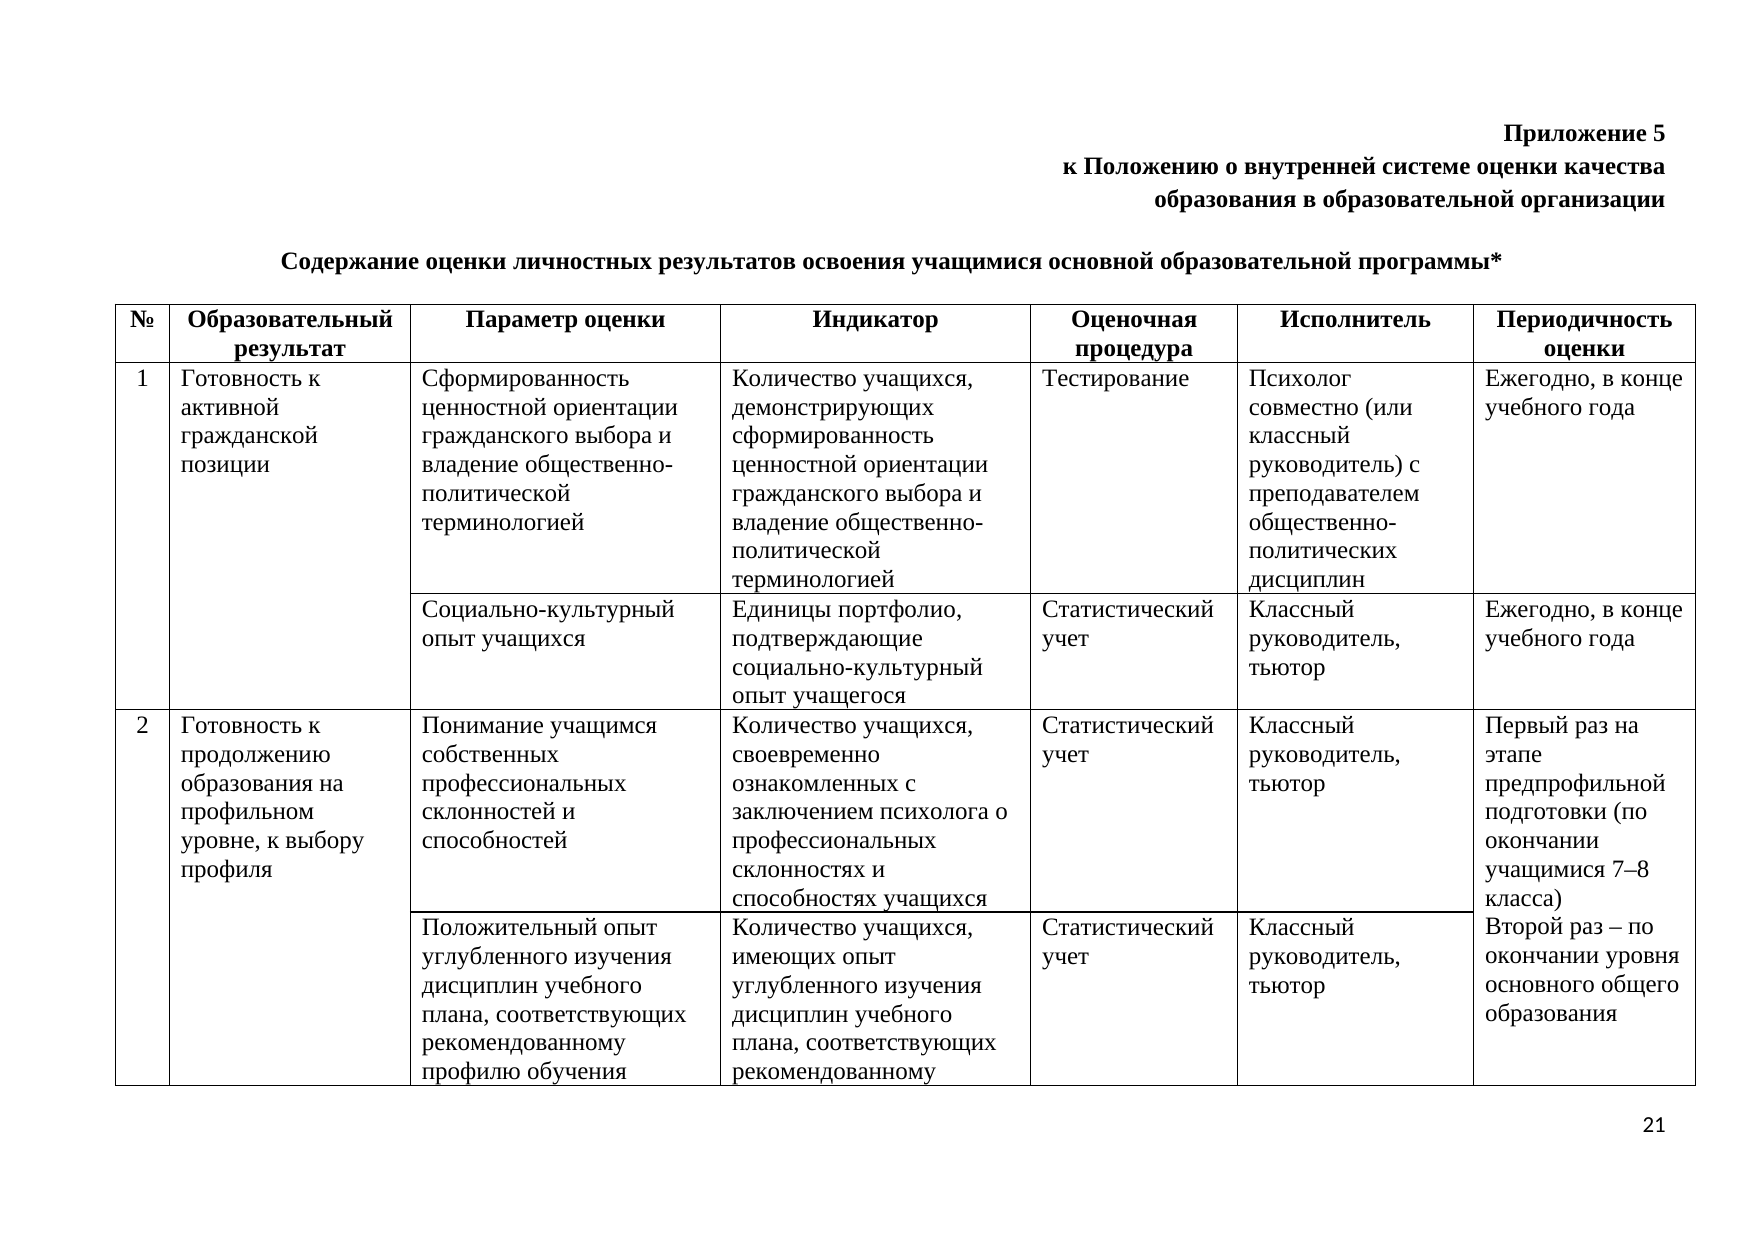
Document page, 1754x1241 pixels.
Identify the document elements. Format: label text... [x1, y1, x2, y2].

table_cell Единицы портфолио, подтверждающие социально-культурный опыт учащегося [721, 594, 1030, 709]
text Содержание оценки личностных результатов освоения учащимися основной образовательной программы* [118, 246, 1665, 275]
table_cell 2 [116, 710, 169, 1085]
table_cell Классный руководитель, тьютор [1238, 710, 1473, 911]
table_header Параметр оценки [411, 305, 720, 362]
table_header № [116, 305, 169, 362]
table_cell Понимание учащимся собственных профессиональных склонностей и способностей [411, 710, 720, 911]
text Приложение 5 [118, 118, 1665, 147]
table_cell Классный руководитель, тьютор [1238, 594, 1473, 709]
table_cell Социально-культурный опыт учащихся [411, 594, 720, 709]
text к Положению о внутренней системе оценки качества [561, 151, 1665, 180]
table_cell Ежегодно, в конце учебного года [1474, 363, 1695, 593]
table_cell Статистический учет [1031, 710, 1237, 911]
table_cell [721, 913, 1030, 1085]
table_header Индикатор [721, 305, 1030, 362]
table_header Исполнитель [1238, 305, 1473, 362]
table_cell Первый раз на этапе предпрофильной подготовки (по окончании учащимися 7–8 класса) Второй раз – по окончании уровня основного общего образования [1474, 710, 1695, 1085]
table_header Периодичность оценки [1474, 305, 1695, 362]
table_cell Сформированность ценностной ориентации гражданского выбора и владение общественно-политической терминологией [411, 363, 720, 593]
table_cell Ежегодно, в конце учебного года [1474, 594, 1695, 709]
table_header Образовательный результат [170, 305, 410, 362]
table_cell Статистический учет [1031, 913, 1237, 1085]
table_cell Статистический учет [1031, 594, 1237, 709]
text образования в образовательной организации [561, 184, 1665, 213]
table_cell Тестирование [1031, 363, 1237, 593]
table_cell Психолог совместно (или классный руководитель) с преподавателем общественно-политических дисциплин [1238, 363, 1473, 593]
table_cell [411, 913, 720, 1085]
table_header Оценочная процедура [1031, 305, 1237, 362]
table_cell Количество учащихся, демонстрирующих сформированность ценностной ориентации гражданского выбора и владение общественно-политической терминологией [721, 363, 1030, 593]
table_cell 1 [116, 363, 169, 709]
table_cell Готовность к продолжению образования на профильном уровне, к выбору профиля [170, 710, 410, 1085]
table_cell Готовность к активной гражданской позиции [170, 363, 410, 709]
table_cell Количество учащихся, своевременно ознакомленных с заключением психолога о профессиональных склонностях и способностях учащихся [721, 710, 1030, 911]
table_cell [1238, 913, 1473, 1085]
